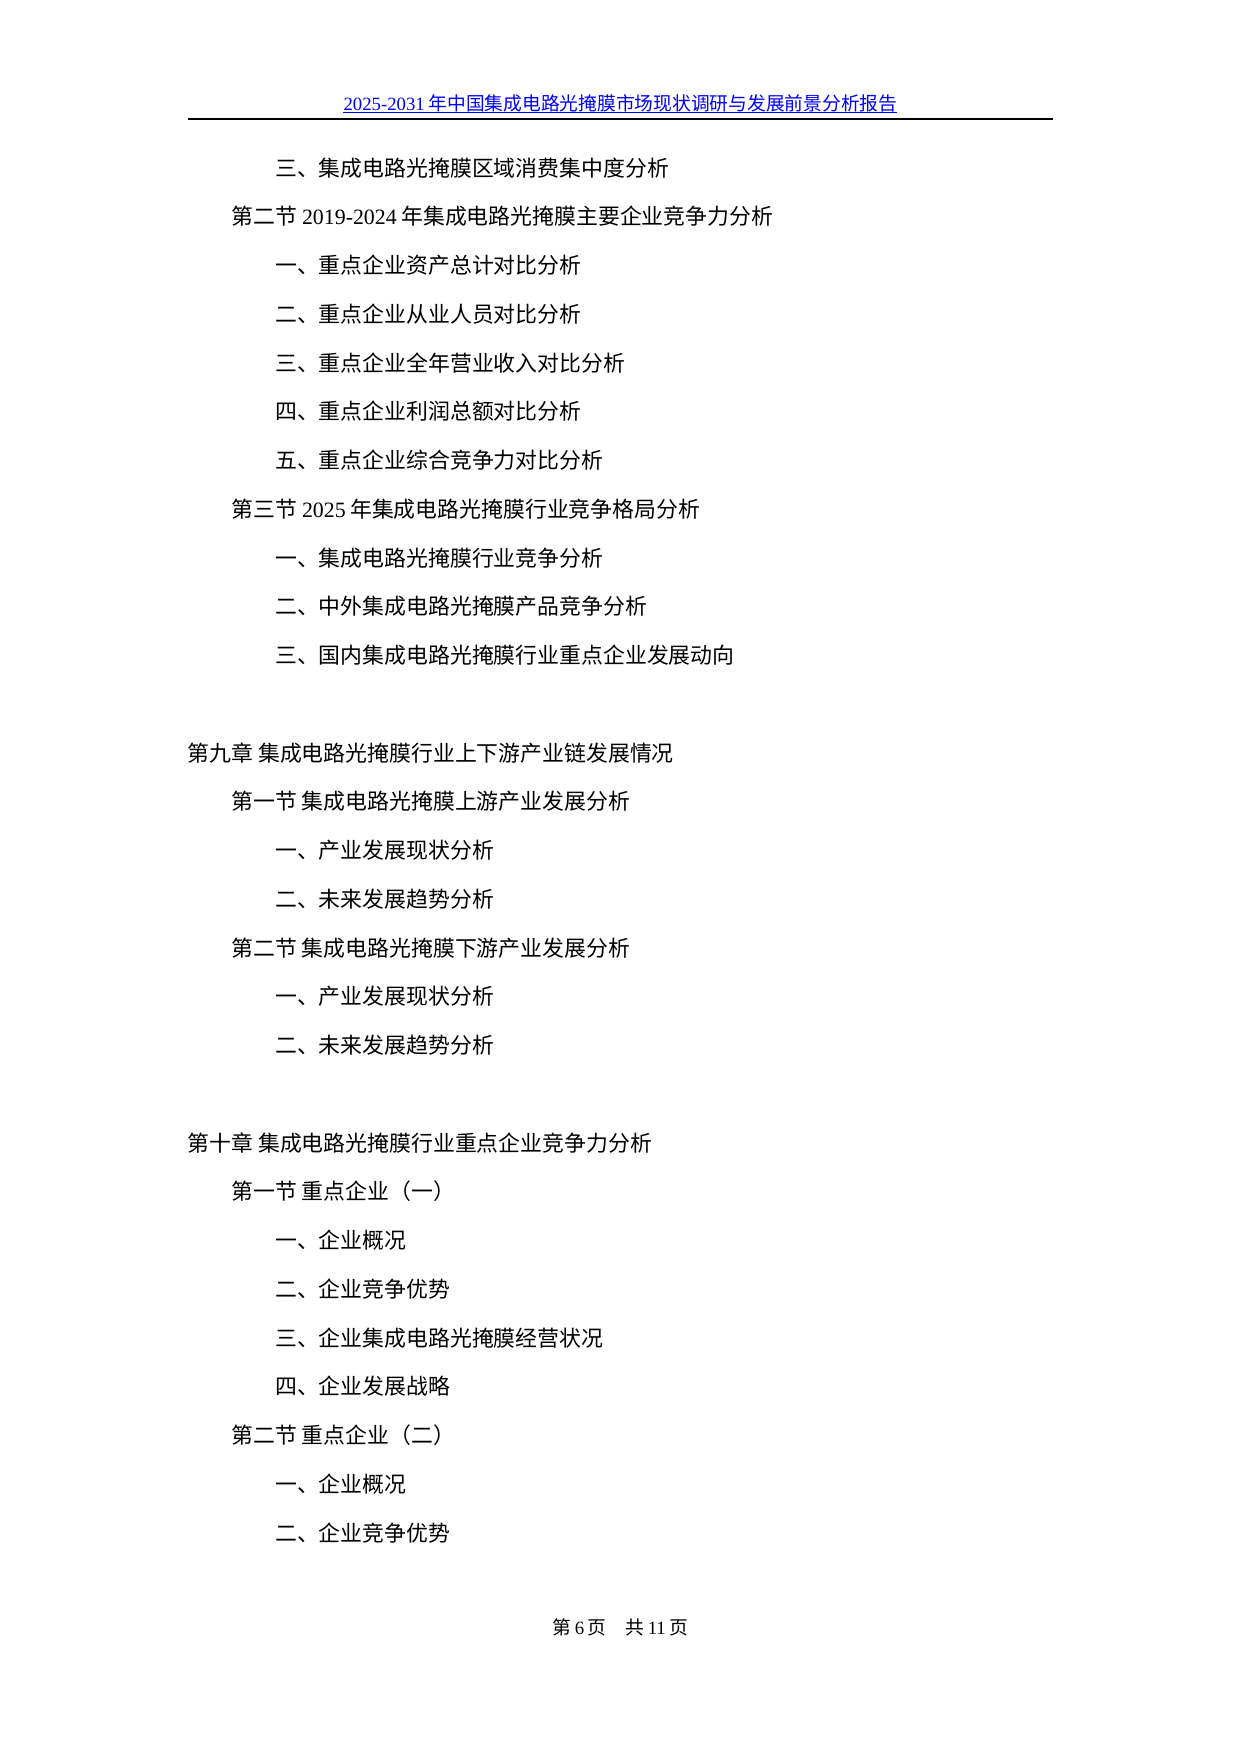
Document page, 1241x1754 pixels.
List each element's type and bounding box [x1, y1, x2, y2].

text [187, 150, 1053, 1548]
